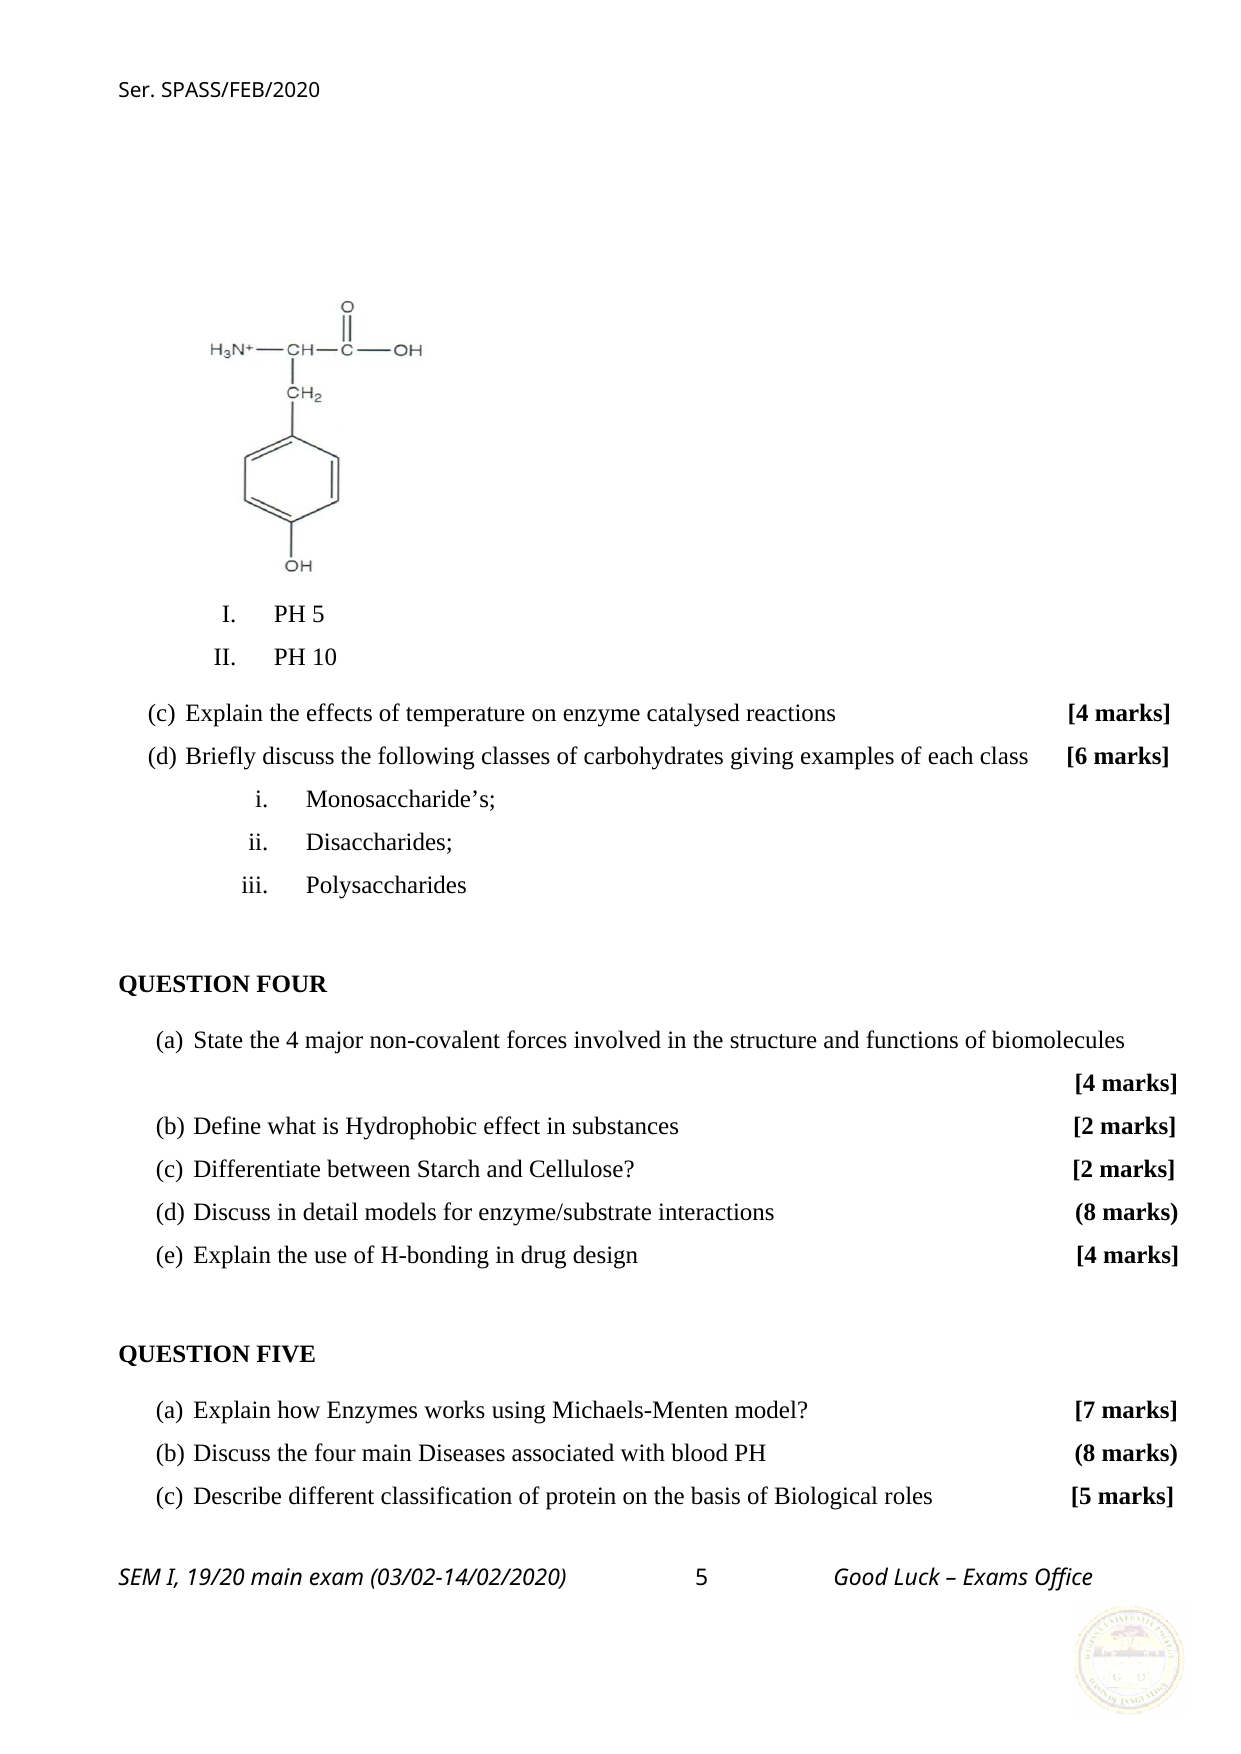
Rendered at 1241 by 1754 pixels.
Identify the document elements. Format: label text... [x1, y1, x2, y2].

list Monosaccharide’s; [268, 784, 1181, 813]
list State the 4 major non-covalent forces involved in the structure and functions of biomolecules [4 marks] [156, 1025, 1181, 1097]
list PH 5 [236, 599, 1181, 628]
list Disaccharides; [268, 827, 1181, 856]
list PH 10 [236, 642, 1181, 671]
list Differentiate between Starch and Cellulose? [2 marks] [156, 1154, 1181, 1183]
list Explain the effects of temperature on enzyme catalysed reactions [4 marks] [148, 698, 1181, 727]
list Discuss the four main Diseases associated with blood PH (8 marks) [156, 1438, 1181, 1467]
list Explain the use of H-bonding in drug design [4 marks] [156, 1241, 1181, 1269]
list Define what is Hydrophobic effect in substances [2 marks] [156, 1111, 1181, 1140]
list Briefly discuss the following classes of carbohydrates giving examples of each class [6 marks] [148, 741, 1181, 770]
list Polysaccharides [268, 871, 1181, 899]
text QUESTION FOUR [118, 969, 1181, 998]
list Describe different classification of protein on the basis of Biological roles [5 marks] [156, 1481, 1181, 1510]
text QUESTION FIVE [118, 1339, 1181, 1368]
list Explain how Enzymes works using Michaels-Menten model? [7 marks] [156, 1395, 1181, 1424]
list Discuss in detail models for enzyme/substrate interactions (8 marks) [156, 1197, 1181, 1226]
